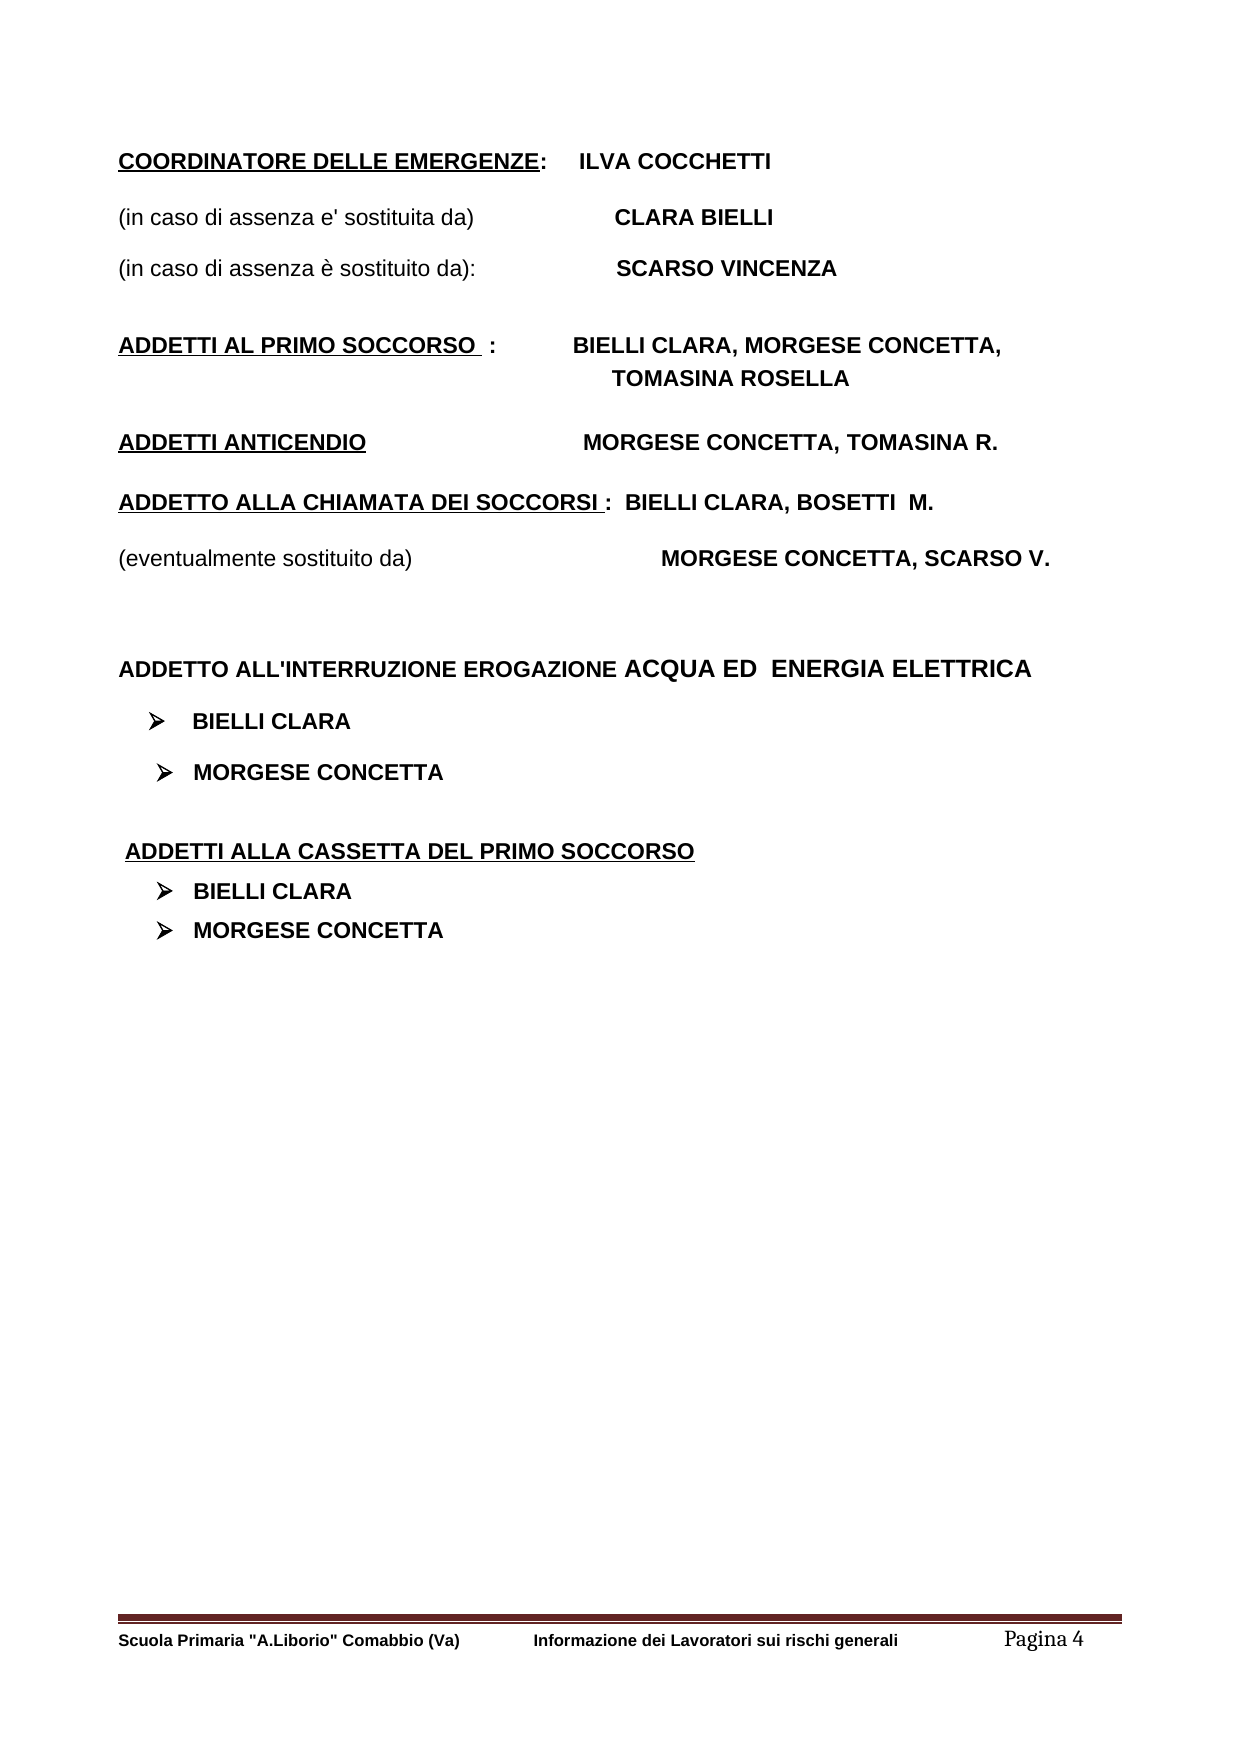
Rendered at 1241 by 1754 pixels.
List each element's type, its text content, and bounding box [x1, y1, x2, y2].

text (in caso di assenza e' sostituita da) CLARA BIELLI [118, 204, 1122, 230]
text ADDETTI AL PRIMO SOCCORSO : BIELLI CLARA, MORGESE CONCETTA, TOMASINA ROSELLA [118, 332, 1122, 424]
text ADDETTO ALL'INTERRUZIONE EROGAZIONE ACQUA ED ENERGIA ELETTRICA [118, 654, 1122, 683]
list BIELLI CLARA [148, 708, 1122, 734]
text (in caso di assenza è sostituito da): SCARSO VINCENZA [118, 255, 1122, 281]
list BIELLI CLARA [156, 878, 1122, 904]
text ADDETTO ALLA CHIAMATA DEI SOCCORSI : BIELLI CLARA, BOSETTI M. [118, 489, 1122, 515]
text ADDETTI ALLA CASSETTA DEL PRIMO SOCCORSO [118, 838, 1122, 864]
list MORGESE CONCETTA [156, 759, 1122, 786]
list MORGESE CONCETTA [156, 917, 1122, 943]
text (eventualmente sostituito da) MORGESE CONCETTA, SCARSO V. [118, 545, 1122, 571]
text COORDINATORE DELLE EMERGENZE: ILVA COCCHETTI [118, 148, 1122, 174]
text ADDETTI ANTICENDIO MORGESE CONCETTA, TOMASINA R. [118, 429, 1122, 455]
